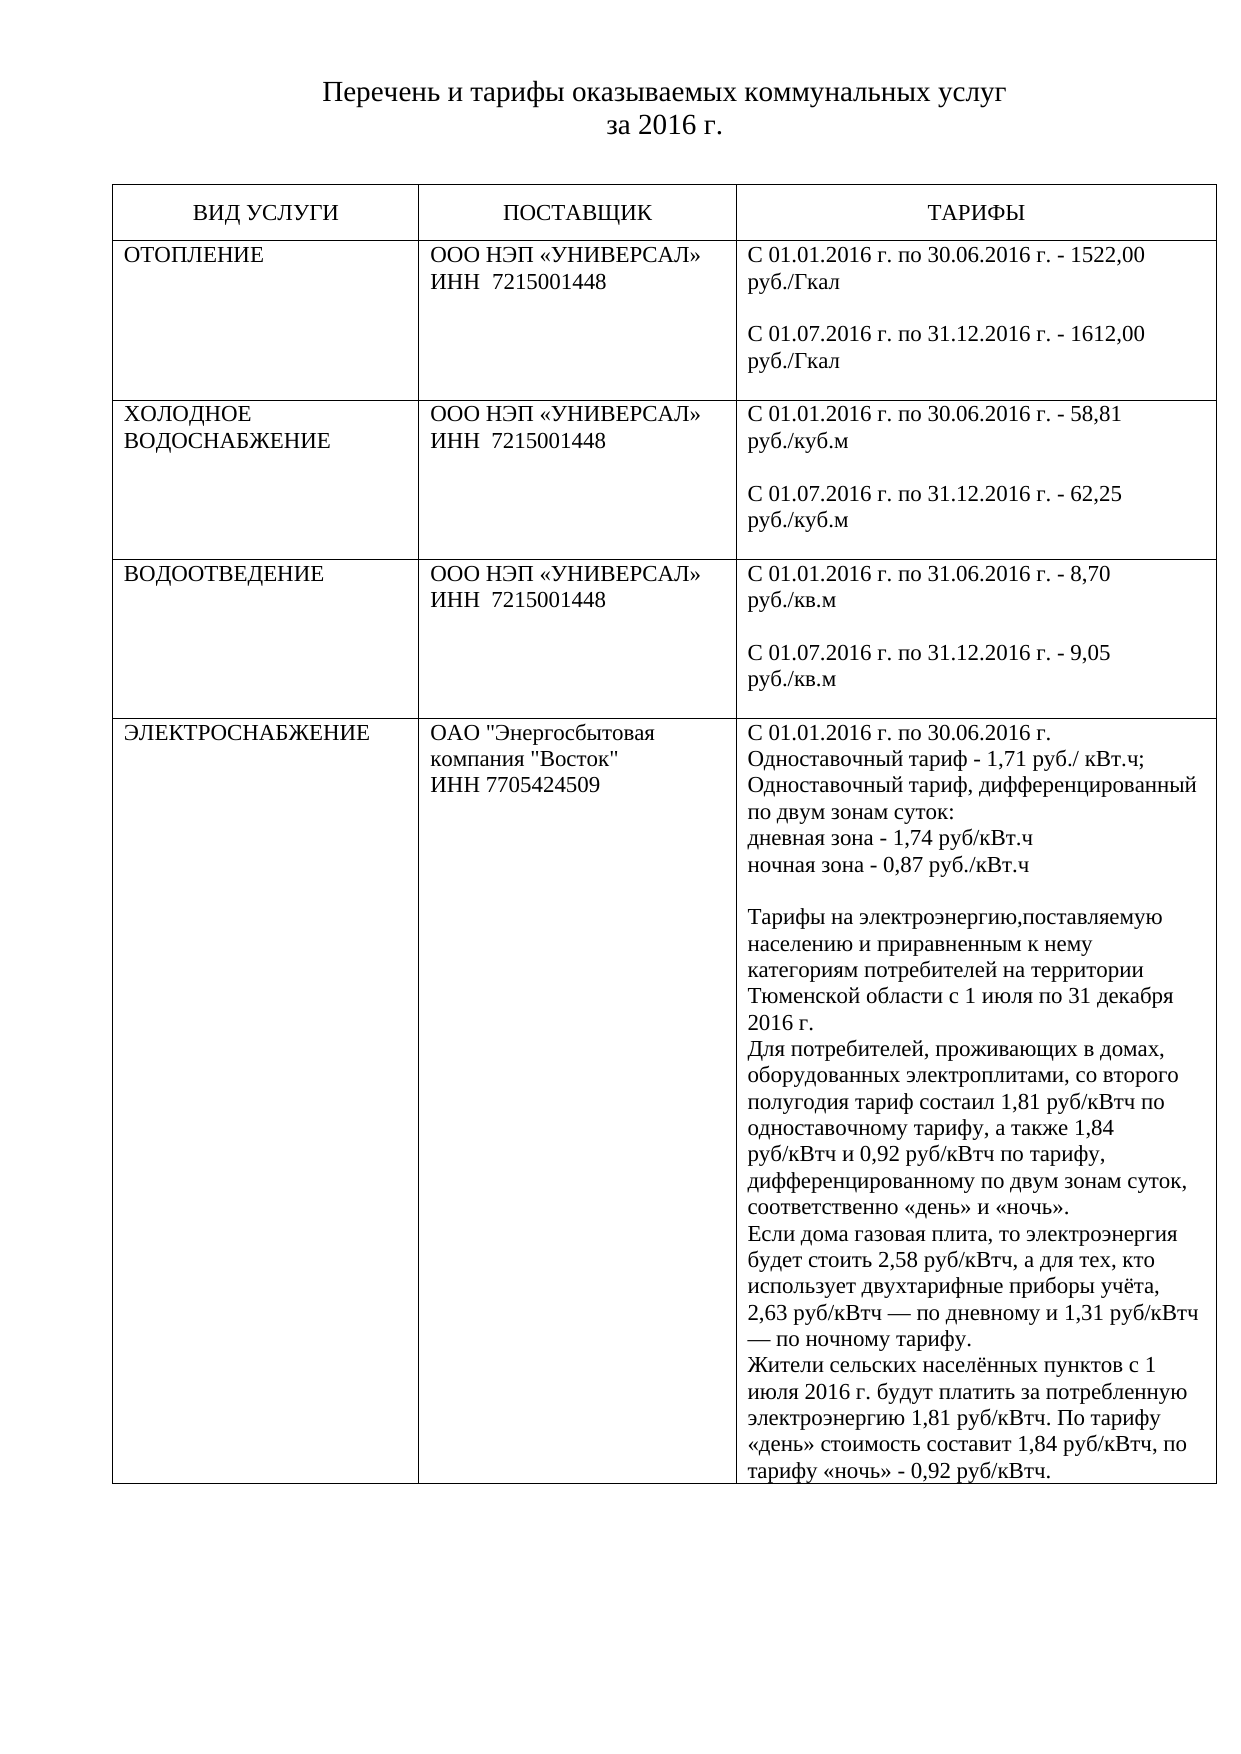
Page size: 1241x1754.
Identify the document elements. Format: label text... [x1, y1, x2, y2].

table_cell ООО НЭП «УНИВЕРСАЛ» ИНН 7215001448 [419, 241, 736, 399]
table_cell ООО НЭП «УНИВЕРСАЛ» ИНН 7215001448 [419, 560, 736, 718]
table_header ТАРИФЫ [737, 185, 1216, 240]
table_cell ЭЛЕКТРОСНАБЖЕНИЕ [113, 719, 418, 1483]
table_cell ОТОПЛЕНИЕ [113, 241, 418, 399]
table_header ВИД УСЛУГИ [113, 185, 418, 240]
table_cell ООО НЭП «УНИВЕРСАЛ» ИНН 7215001448 [419, 401, 736, 559]
table_cell С 01.01.2016 г. по 30.06.2016 г. - 58,81 руб./куб.м С 01.07.2016 г. по 31.12.2016 г. - 62,25 руб./куб.м [737, 401, 1216, 559]
table_header ПОСТАВЩИК [419, 185, 736, 240]
table_cell С 01.01.2016 г. по 31.06.2016 г. - 8,70 руб./кв.м С 01.07.2016 г. по 31.12.2016 г. - 9,05 руб./кв.м [737, 560, 1216, 718]
table_cell ХОЛОДНОЕ ВОДОСНАБЖЕНИЕ [113, 401, 418, 559]
table_cell ОАО "Энергосбытовая компания "Восток" ИНН 7705424509 [419, 719, 736, 1483]
table_cell С 01.01.2016 г. по 30.06.2016 г. Одноставочный тариф - 1,71 руб./ кВт.ч; Одноставочный тариф, дифференцированный по двум зонам суток: дневная зона - 1,74 руб/кВт.ч ночная зона - 0,87 руб./кВт.ч Тарифы на электроэнергию,поставляемую населению и приравненным к нему категориям потребителей на территории Тюменской области с 1 июля по 31 декабря 2016 г. Для потребителей, проживающих в домах, оборудованных электроплитами, со второго полугодия тариф состаил 1,81 руб/кВтч по одноставочному тарифу, а также 1,84 руб/кВтч и 0,92 руб/кВтч по тарифу, дифференцированному по двум зонам суток, соответственно «день» и «ночь». Если дома газовая плита, то электроэнергия будет стоить 2,58 руб/кВтч, а для тех, кто использует двухтарифные приборы учёта, 2,63 руб/кВтч — по дневному и 1,31 руб/кВтч — по ночному тарифу. Жители сельских населённых пунктов с 1 июля 2016 г. будут платить за потребленную электроэнергию 1,81 руб/кВтч. По тарифу «день» стоимость составит 1,84 руб/кВтч, по тарифу «ночь» - 0,92 руб/кВтч. [737, 719, 1216, 1483]
text за 2016 г. [177, 107, 1152, 141]
table_cell ВОДООТВЕДЕНИЕ [113, 560, 418, 718]
table_cell С 01.01.2016 г. по 30.06.2016 г. - 1522,00 руб./Гкал С 01.07.2016 г. по 31.12.2016 г. - 1612,00 руб./Гкал [737, 241, 1216, 399]
text Перечень и тарифы оказываемых коммунальных услуг [177, 74, 1152, 107]
